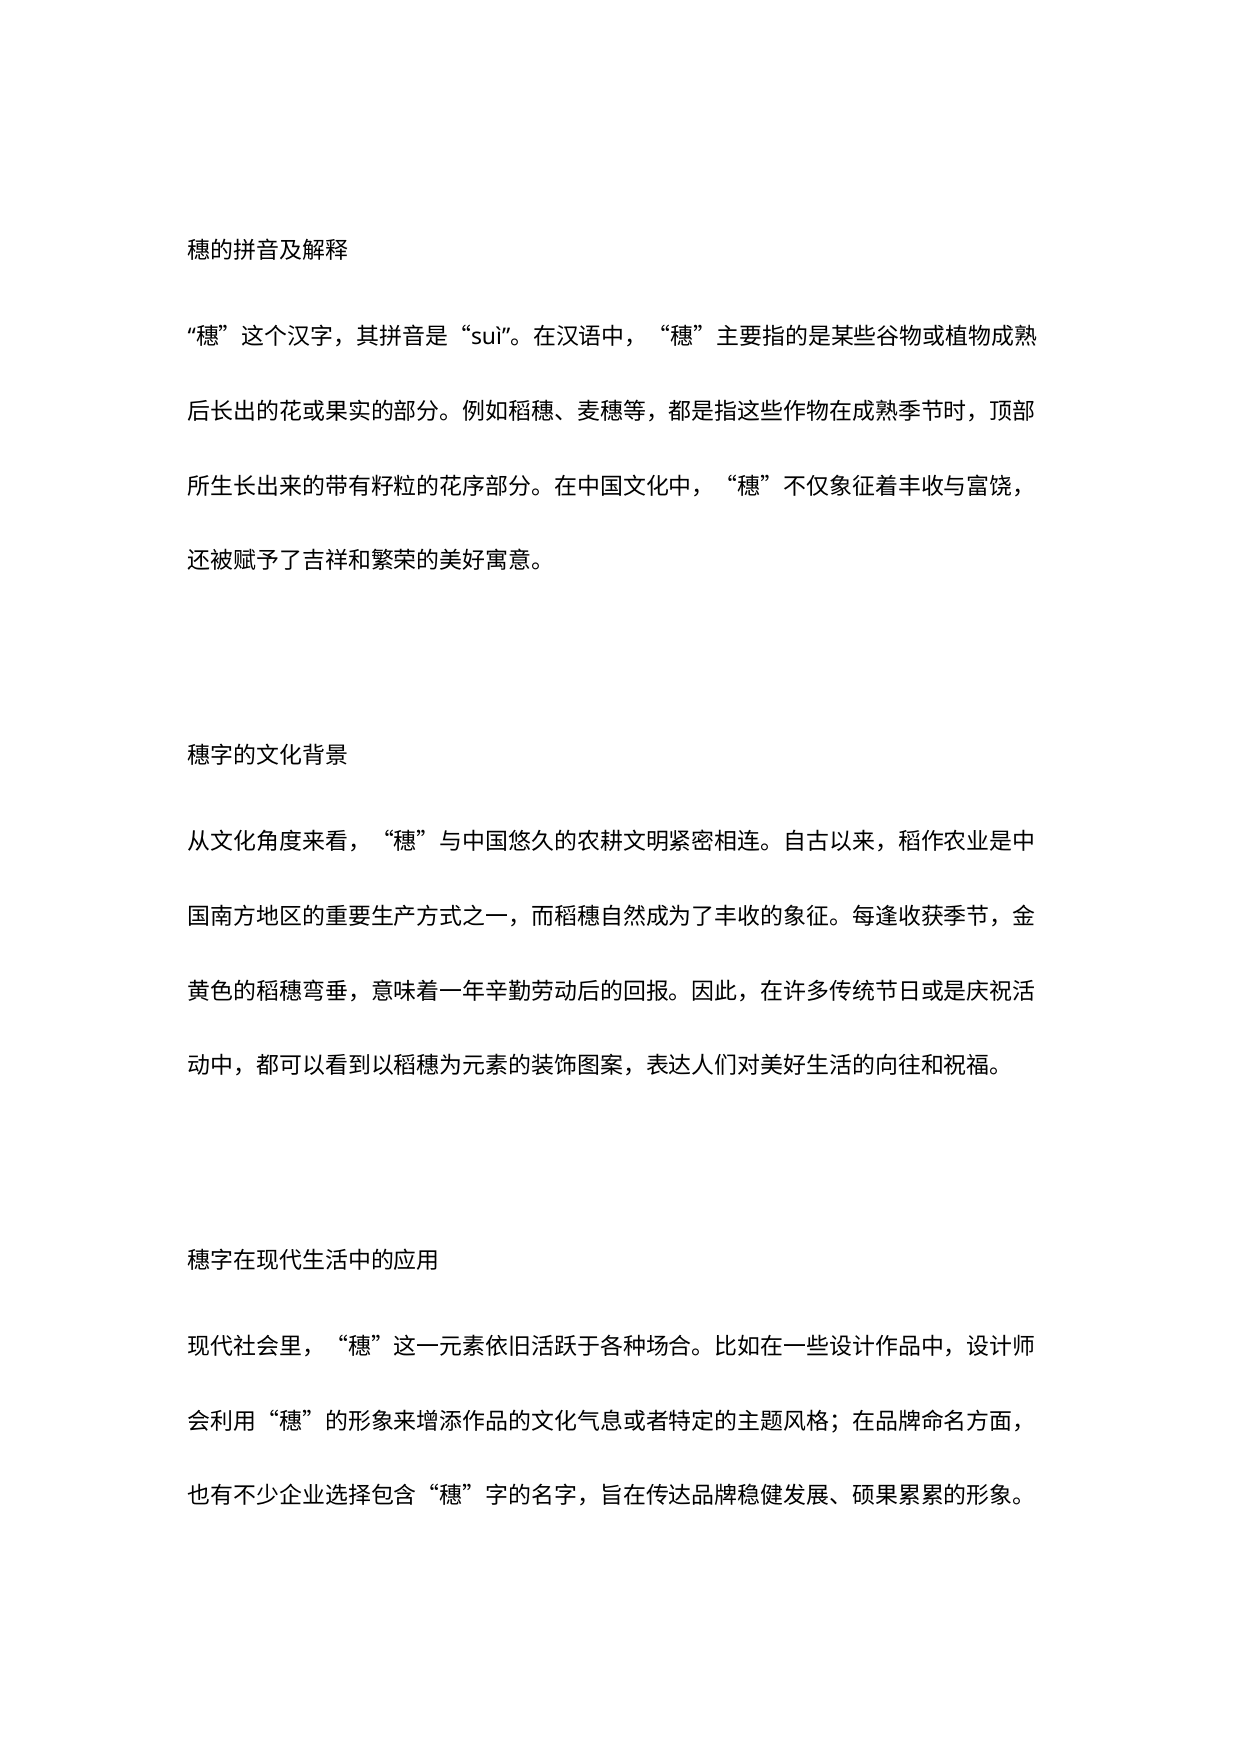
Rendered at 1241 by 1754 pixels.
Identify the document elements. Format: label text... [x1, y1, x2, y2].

text 从文化角度来看，“穗”与中国悠久的农耕文明紧密相连。自古以来，稻作农业是中国南方地区的重要生产方式之一，而稻穗自然成为了丰收的象征。每逢收获季节，金黄色的稻穗弯垂，意味着一年辛勤劳动后的回报。因此，在许多传统节日或是庆祝活动中，都可以看到以稻穗为元素的装饰图案，表达人们对美好生活的向往和祝福。 [187, 807, 1053, 1096]
text 穗字的文化背景 [187, 721, 1053, 786]
text 穗的拼音及解释 [187, 216, 1053, 281]
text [187, 1312, 1053, 1527]
text “穗”这个汉字，其拼音是“suì”。在汉语中，“穗”主要指的是某些谷物或植物成熟后长出的花或果实的部分。例如稻穗、麦穗等，都是指这些作物在成熟季节时，顶部所生长出来的带有籽粒的花序部分。在中国文化中，“穗”不仅象征着丰收与富饶，还被赋予了吉祥和繁荣的美好寓意。 [187, 302, 1053, 591]
text 穗字在现代生活中的应用 [187, 1226, 1053, 1291]
